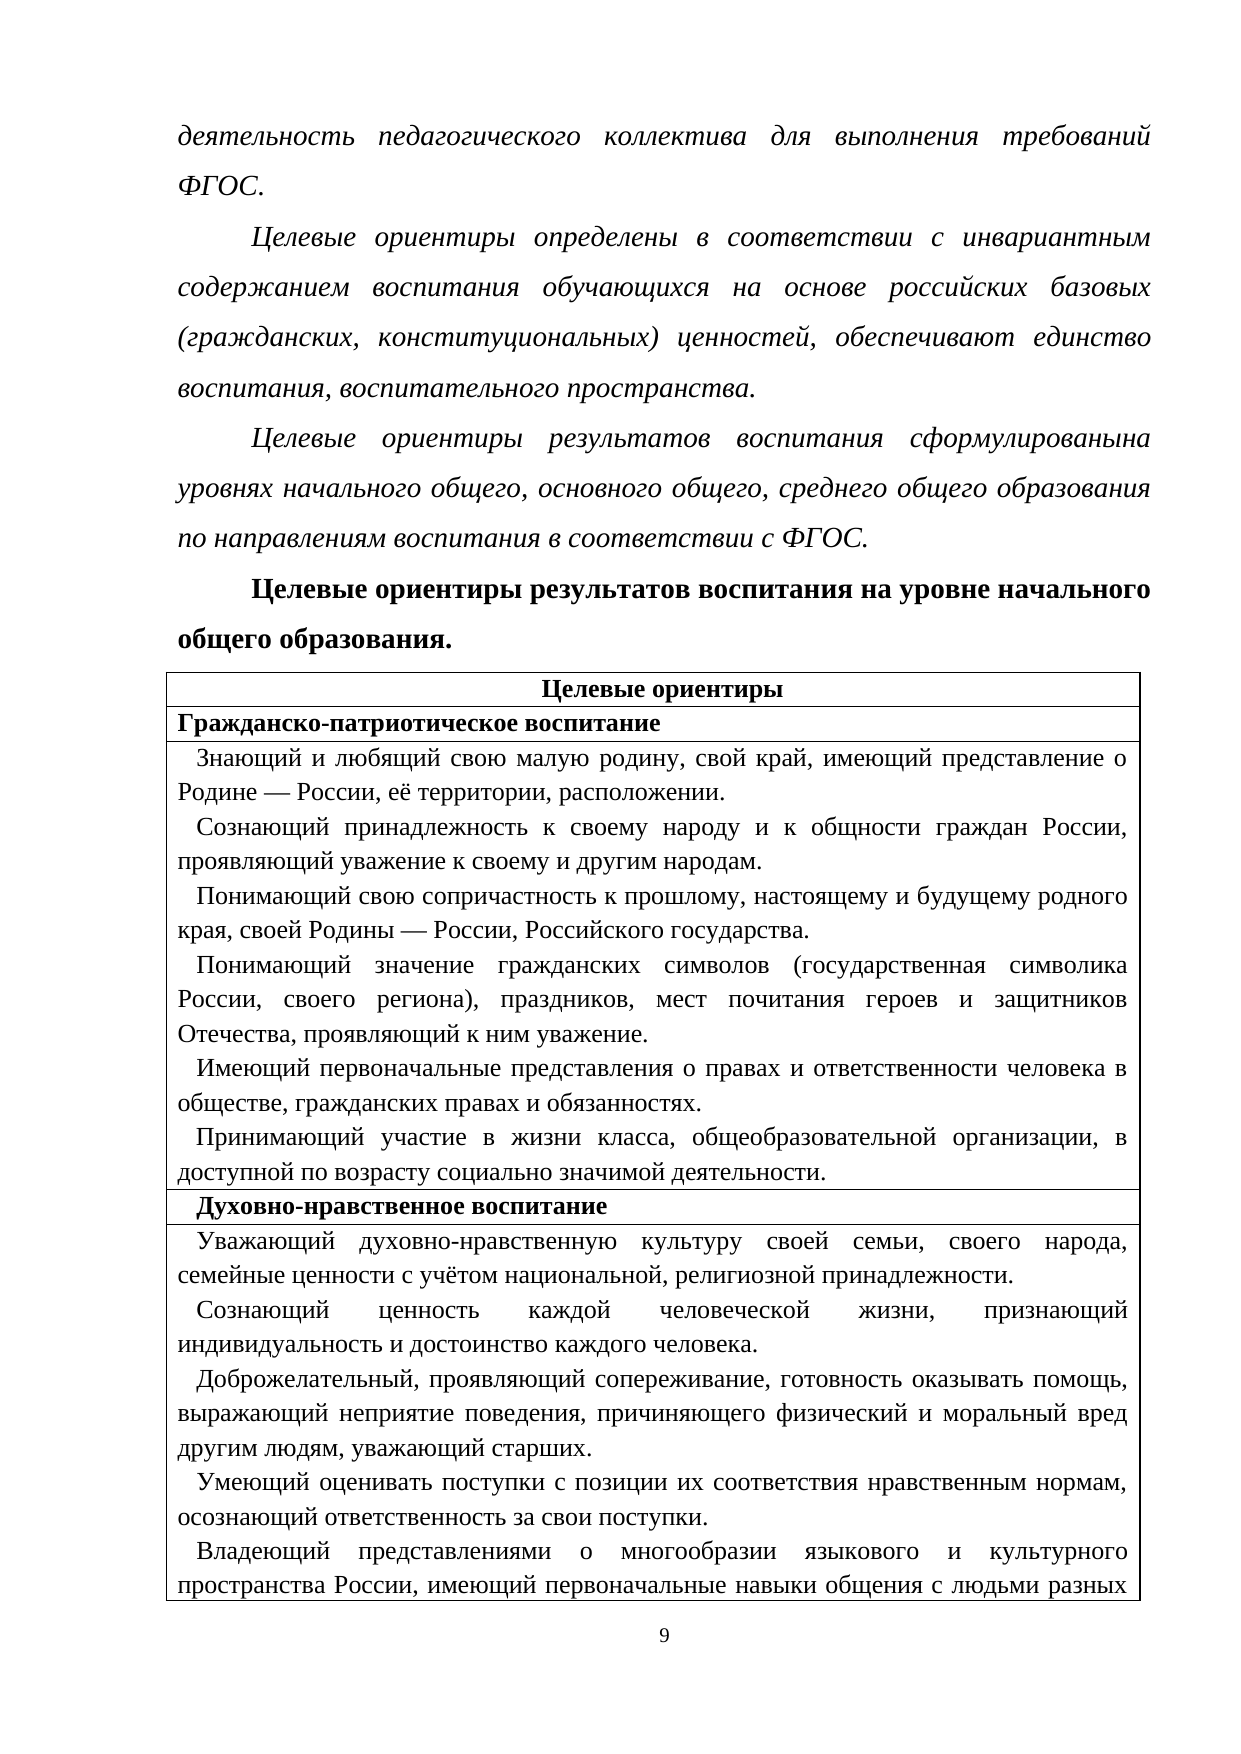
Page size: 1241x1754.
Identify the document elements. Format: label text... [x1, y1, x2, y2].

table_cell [167, 1225, 1139, 1599]
table_cell Духовно-нравственное воспитание [167, 1190, 1139, 1224]
text Целевые ориентиры результатов воспитания сформулированына уровнях начального общего, основного общего, среднего общего образования по направлениям воспитания в соответствии с ФГОС. [177, 420, 1152, 554]
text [177, 118, 1152, 202]
text Целевые ориентиры определены в соответствии с инвариантным содержанием воспитания обучающихся на основе российских базовых (гражданских, конституциональных) ценностей, обеспечивают единство воспитания, воспитательного пространства. [177, 219, 1152, 403]
table_cell Гражданско-патриотическое воспитание [167, 707, 1139, 741]
text Целевые ориентиры результатов воспитания на уровне начального общего образования. [177, 571, 1152, 655]
table_cell Знающий и любящий свою малую родину, свой край, имеющий представление о Родине — России, её территории, расположении. Сознающий принадлежность к своему народу и к общности граждан России, проявляющий уважение к своему и другим народам. Понимающий свою сопричастность к прошлому, настоящему и будущему родного края, своей Родины — России, Российского государства. Понимающий значение гражданских символов (государственная символика России, своего региона), праздников, мест почитания героев и защитников Отечества, проявляющий к ним уважение. Имеющий первоначальные представления о правах и ответственности человека в обществе, гражданских правах и обязанностях. Принимающий участие в жизни класса, общеобразовательной организации, в доступной по возрасту социально значимой деятельности. [167, 742, 1139, 1189]
table_header Целевые ориентиры [167, 673, 1139, 706]
